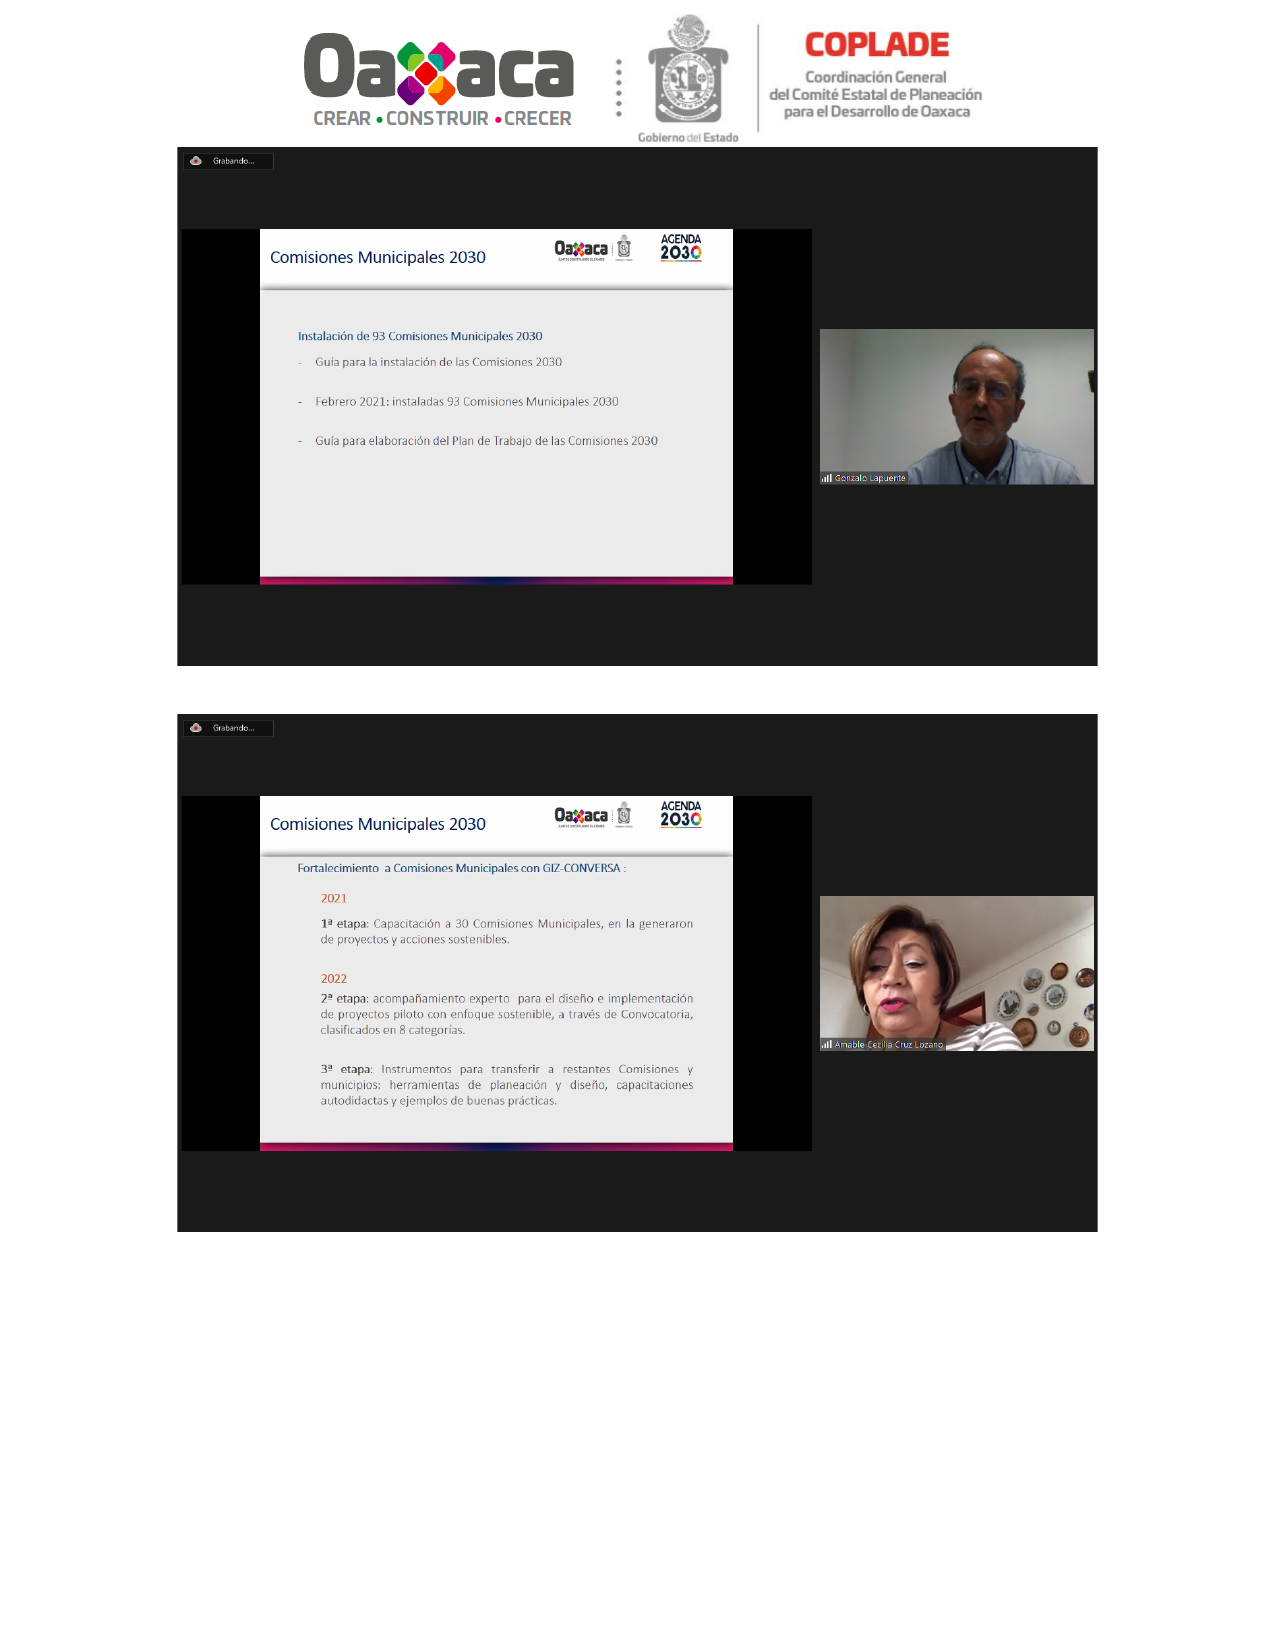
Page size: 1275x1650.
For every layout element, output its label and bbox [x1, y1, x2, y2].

picture [177, 1, 1098, 666]
picture [281, 22, 595, 146]
picture [177, 714, 1098, 1232]
